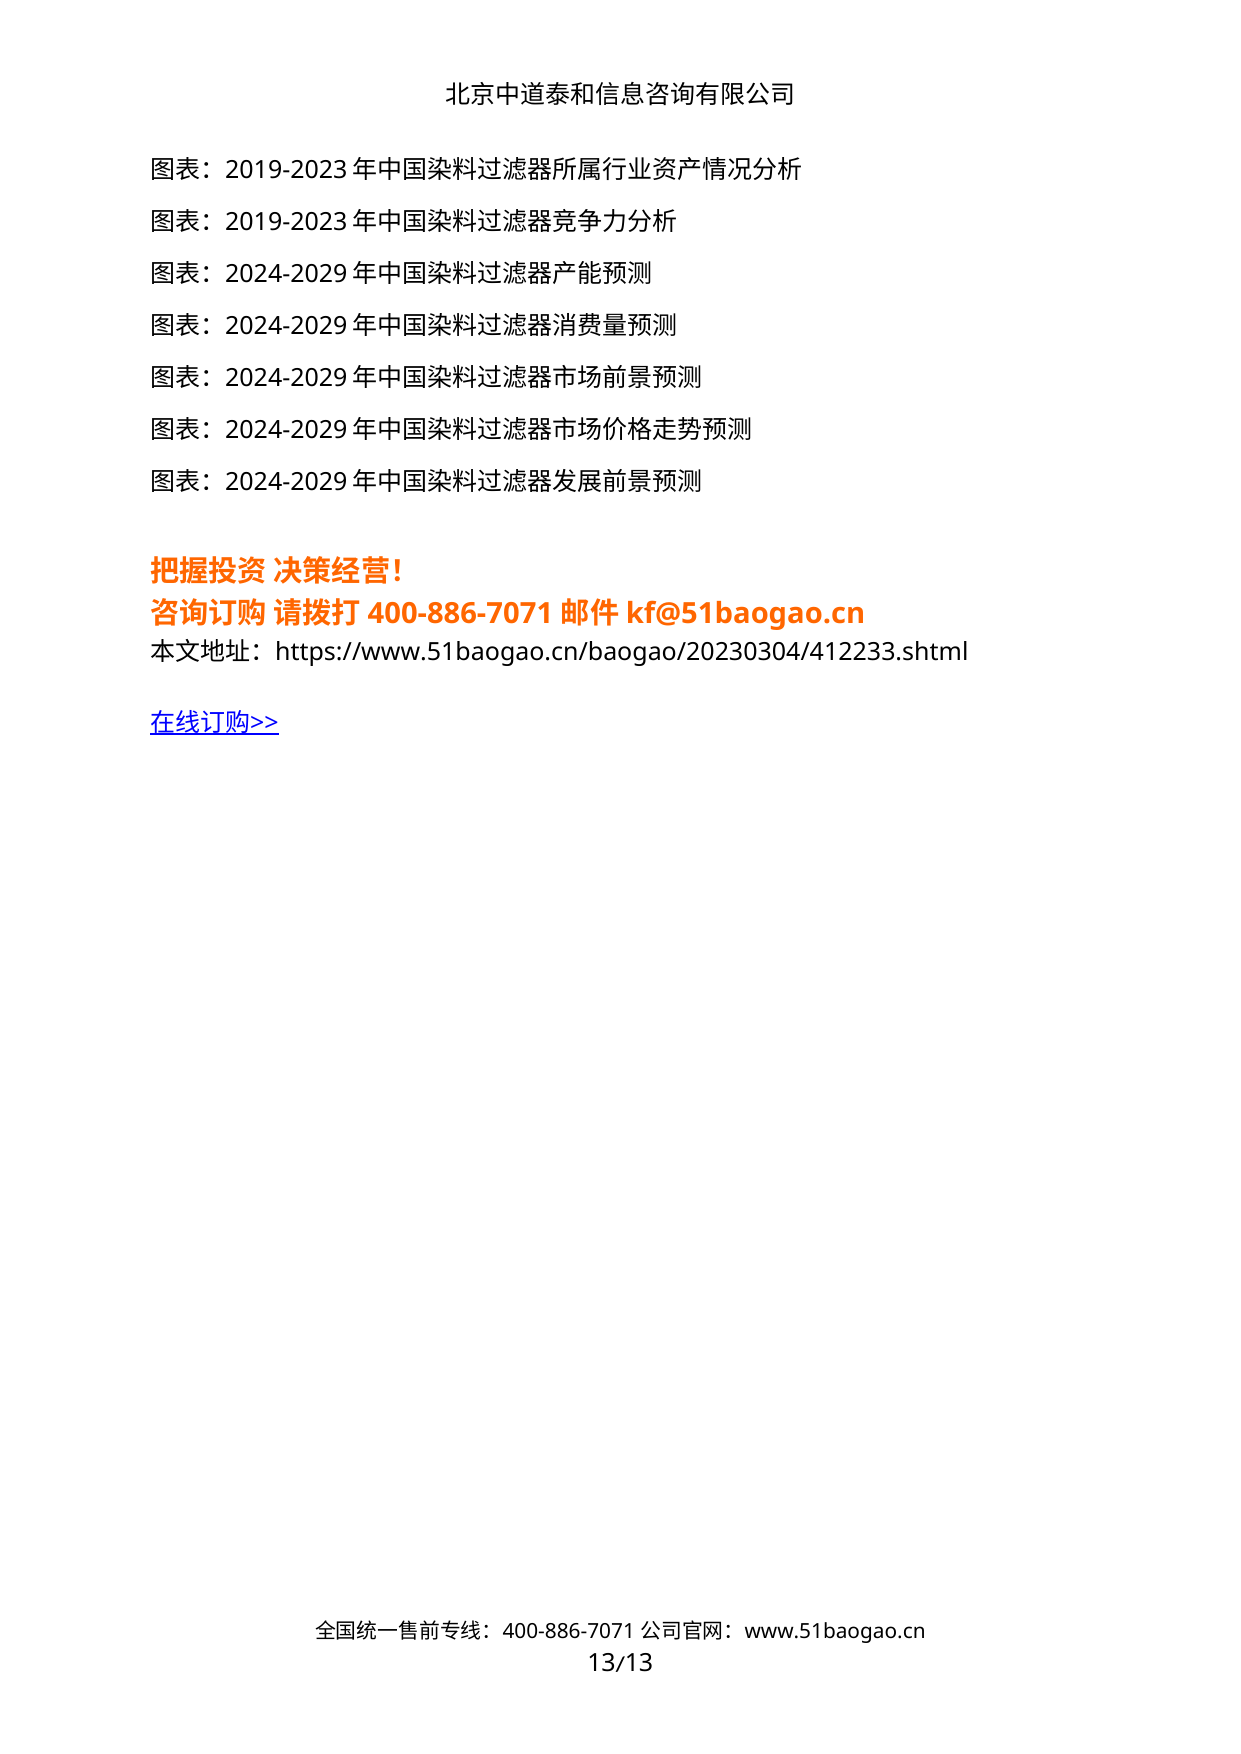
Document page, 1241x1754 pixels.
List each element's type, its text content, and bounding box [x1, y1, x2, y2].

text 图表：2024-2029年中国染料过滤器市场价格走势预测 [150, 409, 1090, 446]
text 图表：2019-2023年中国染料过滤器竞争力分析 [150, 202, 1090, 238]
text 图表：2024-2029年中国染料过滤器市场前景预测 [150, 357, 1090, 394]
text 在线订购>> [150, 668, 1090, 738]
text 把握投资 决策经营！咨询订购 请拨打 400-886-7071 邮件 kf@51baogao.cn本文地址：https://www.51baogao.cn/baogao/20230304/412233.shtml [150, 513, 1090, 668]
text 图表：2024-2029年中国染料过滤器消费量预测 [150, 306, 1090, 342]
text 图表：2024-2029年中国染料过滤器产能预测 [150, 254, 1090, 290]
text 图表：2024-2029年中国染料过滤器发展前景预测 [150, 461, 1090, 497]
text 图表：2019-2023年中国染料过滤器所属行业资产情况分析 [150, 150, 1090, 186]
